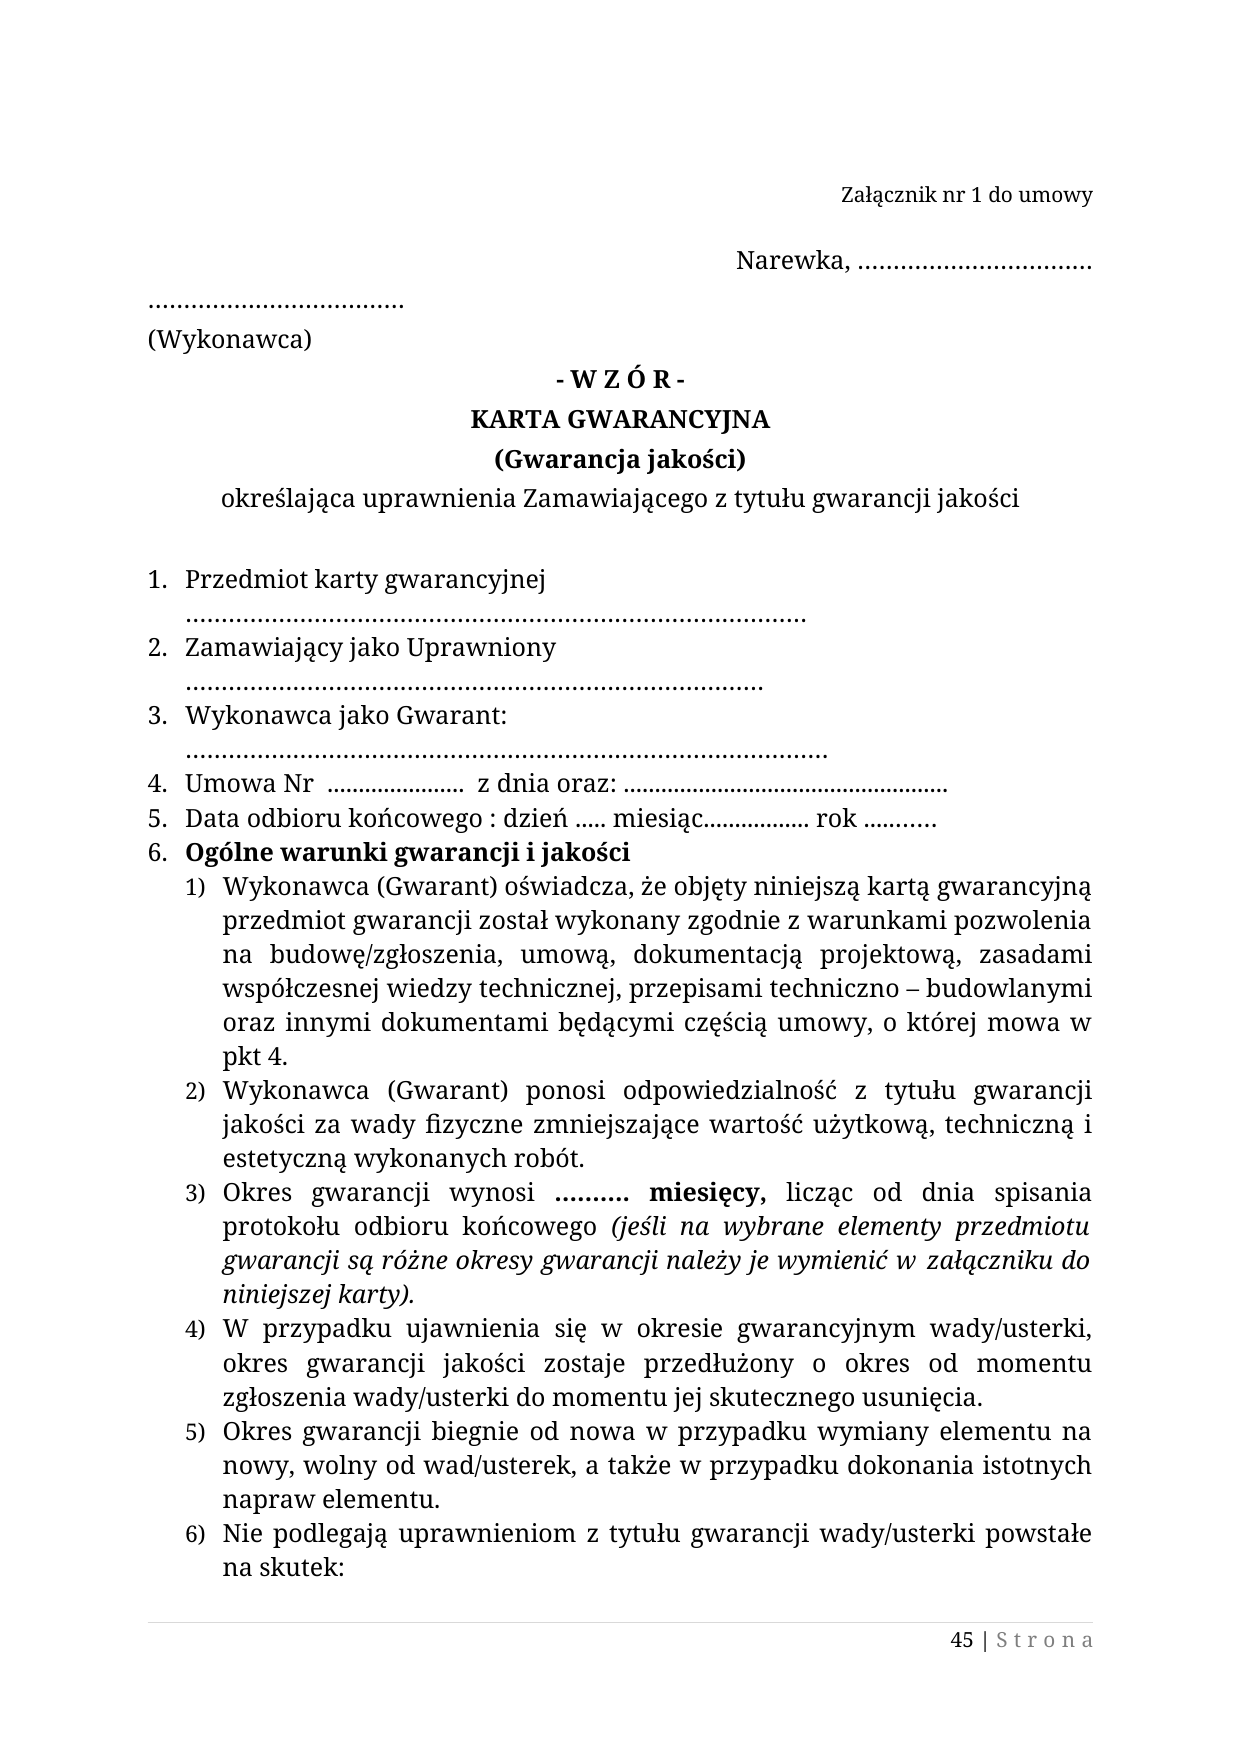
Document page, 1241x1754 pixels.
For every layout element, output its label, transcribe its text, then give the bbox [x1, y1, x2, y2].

list Wykonawca (Gwarant) oświadcza, że objęty niniejszą kartą gwarancyjną przedmiot gwarancji został wykonany zgodnie z warunkami pozwolenia na budowę/zgłoszenia, umową, dokumentacją projektową, zasadami współczesnej wiedzy technicznej, przepisami techniczno – budowlanymi oraz innymi dokumentami będącymi częścią umowy, o której mowa w pkt 4. [185, 868, 1093, 1073]
text KARTA GWARANCYJNA [147, 402, 1093, 436]
text (Wykonawca) [147, 322, 467, 356]
list Ogólne warunki gwarancji i jakości [147, 834, 1093, 868]
text - W Z Ó R - [147, 362, 1093, 396]
list Data odbioru końcowego : dzień ..... miesiąc................. rok .....…… [147, 800, 1093, 834]
list W przypadku ujawnienia się w okresie gwarancyjnym wady/usterki, okres gwarancji jakości zostaje przedłużony o okres od momentu zgłoszenia wady/usterki do momentu jej skutecznego usunięcia. [185, 1311, 1093, 1413]
list Przedmiot karty gwarancyjnej …………………………………………………………………………… [147, 562, 1093, 630]
list Wykonawca jako Gwarant: ……………………………………………………………………………… [147, 698, 1093, 766]
list Wykonawca (Gwarant) ponosi odpowiedzialność z tytułu gwarancji jakości za wady fizyczne zmniejszające wartość użytkową, techniczną i estetyczną wykonanych robót. [185, 1073, 1093, 1175]
list Okres gwarancji wynosi ………. miesięcy, licząc od dnia spisania protokołu odbioru końcowego (jeśli na wybrane elementy przedmiotu gwarancji są różne okresy gwarancji należy je wymienić w załączniku do niniejszej karty). [185, 1175, 1093, 1311]
list Zamawiający jako Uprawniony ……………………………………………………………………… [147, 630, 1093, 698]
text ……………………………… [147, 282, 467, 316]
text Załącznik nr 1 do umowy [147, 180, 1093, 208]
text Narewka, …………………………… [147, 242, 1093, 276]
list Nie podlegają uprawnieniom z tytułu gwarancji wady/usterki powstałe na skutek: [185, 1516, 1093, 1584]
text (Gwarancja jakości) [147, 441, 1093, 475]
text określająca uprawnienia Zamawiającego z tytułu gwarancji jakości [147, 481, 1093, 515]
list Umowa Nr ...................... z dnia oraz: .................................................... [147, 766, 1093, 800]
list Okres gwarancji biegnie od nowa w przypadku wymiany elementu na nowy, wolny od wad/usterek, a także w przypadku dokonania istotnych napraw elementu. [185, 1413, 1093, 1516]
